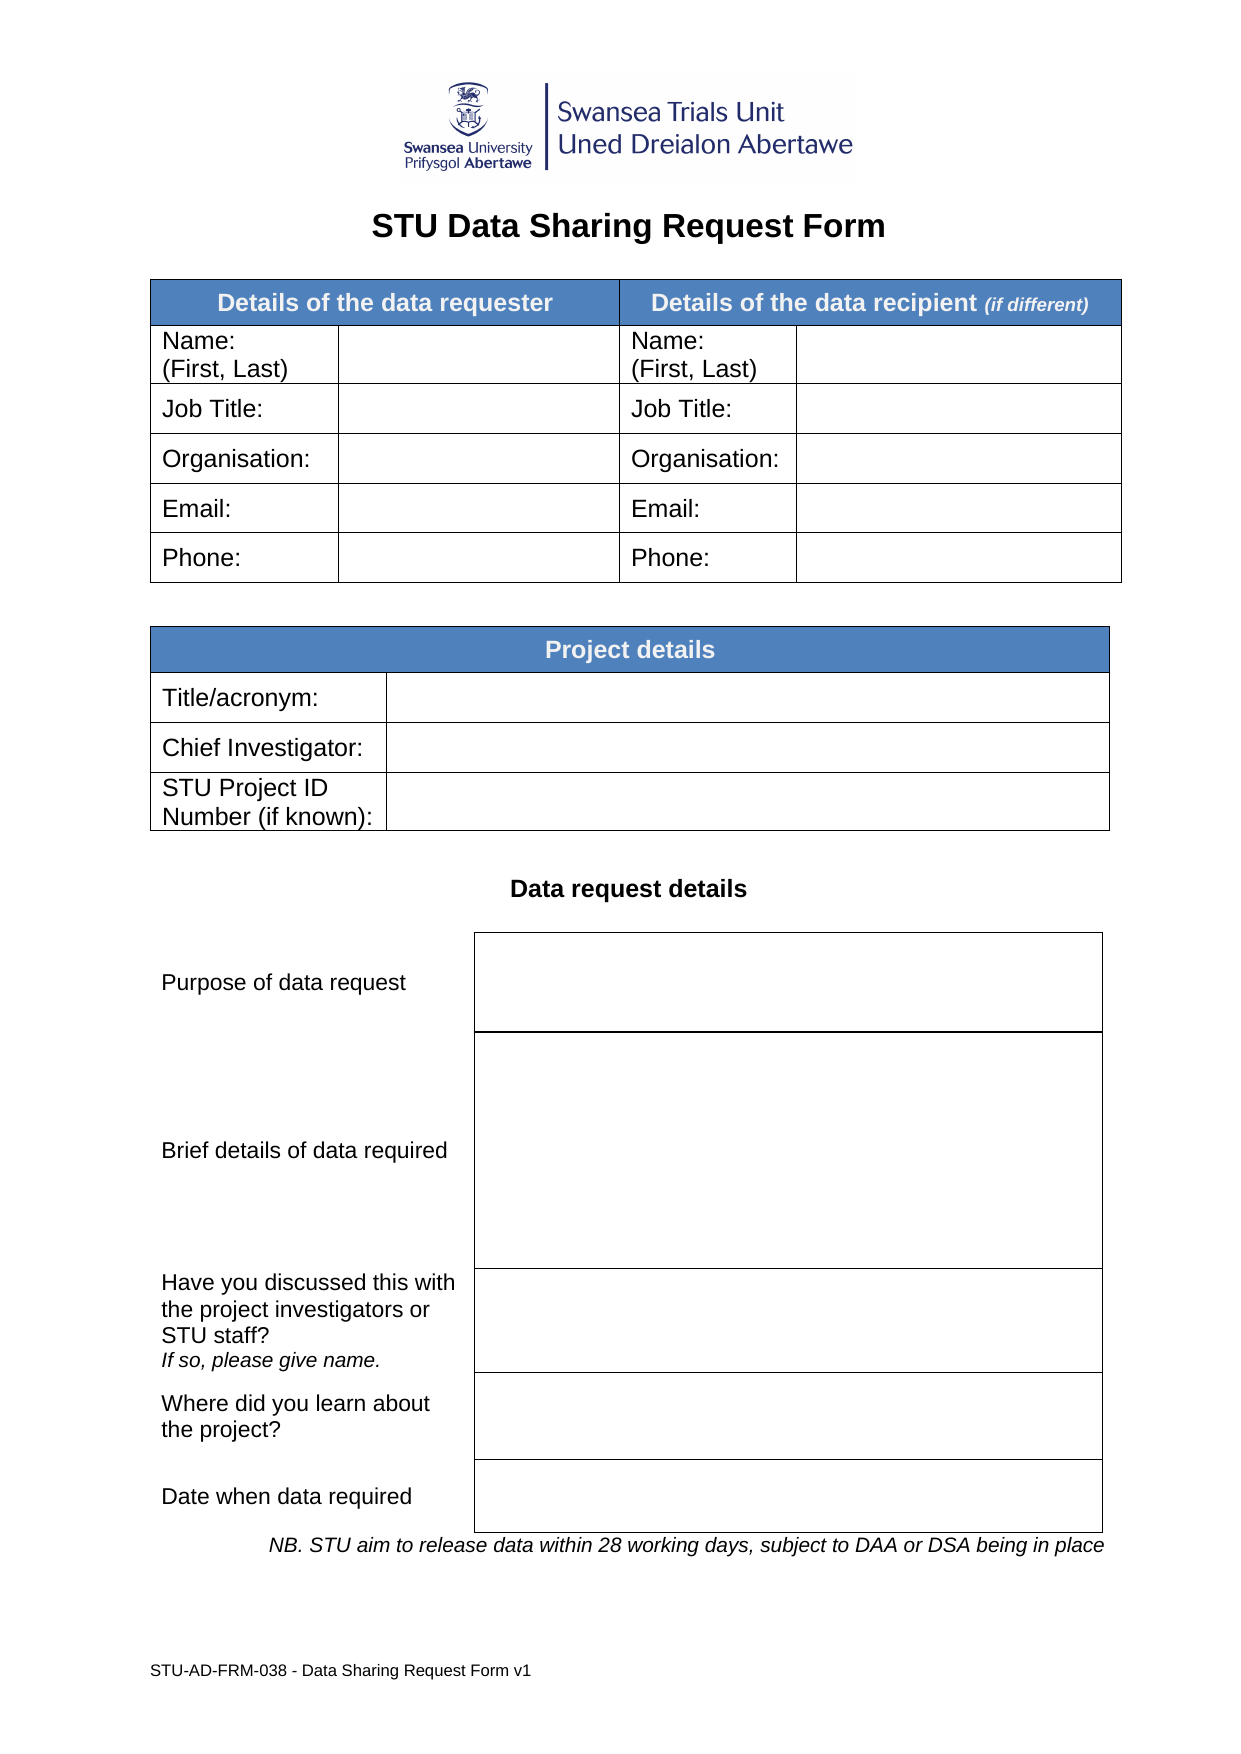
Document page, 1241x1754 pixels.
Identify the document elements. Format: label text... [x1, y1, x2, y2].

table_cell Job Title: [151, 384, 338, 433]
table_cell [475, 1033, 1102, 1268]
table_cell [797, 434, 1121, 483]
table_cell Date when data required [150, 1459, 474, 1532]
table_cell [475, 1460, 1102, 1532]
table_cell Job Title: [620, 384, 796, 433]
table_cell [339, 533, 619, 582]
table_cell [387, 723, 1109, 772]
table_header Details of the data recipient (if different) [620, 280, 1121, 325]
table_cell [387, 773, 1109, 830]
table_cell Name: (First, Last) [151, 326, 338, 383]
text NB. STU aim to release data within 28 working days, subject to DAA or DSA being in place [150, 1533, 1107, 1557]
text Data request details [150, 874, 1107, 903]
table_cell Organisation: [151, 434, 338, 483]
table_cell [339, 326, 619, 383]
table_cell Have you discussed this with the project investigators or STU staff? If so, please give name. [150, 1268, 474, 1372]
table_header Purpose of data request [150, 932, 474, 1031]
table_cell [387, 673, 1109, 722]
table_cell [475, 1269, 1102, 1372]
text STU Data Sharing Request Form [150, 207, 1107, 245]
table_cell Chief Investigator: [151, 723, 386, 772]
table_cell Title/acronym: [151, 673, 386, 722]
table_cell [339, 434, 619, 483]
table_header Details of the data requester [151, 280, 619, 325]
table_cell Brief details of data required [150, 1031, 474, 1268]
table_cell Name: (First, Last) [620, 326, 796, 383]
table_cell Email: [151, 484, 338, 532]
table_cell [475, 1373, 1102, 1459]
table_header [475, 933, 1102, 1031]
table_cell [797, 326, 1121, 383]
table_header Project details [151, 627, 1109, 672]
table_cell [797, 533, 1121, 582]
table_cell [339, 384, 619, 433]
table_cell STU Project ID Number (if known): [151, 773, 386, 830]
table_cell Phone: [620, 533, 796, 582]
table_cell [797, 384, 1121, 433]
table_cell [339, 484, 619, 532]
table_cell [797, 484, 1121, 532]
table_cell Organisation: [620, 434, 796, 483]
table_cell Phone: [151, 533, 338, 582]
table_cell Where did you learn about the project? [150, 1372, 474, 1459]
picture [401, 73, 856, 183]
table_cell Email: [620, 484, 796, 532]
